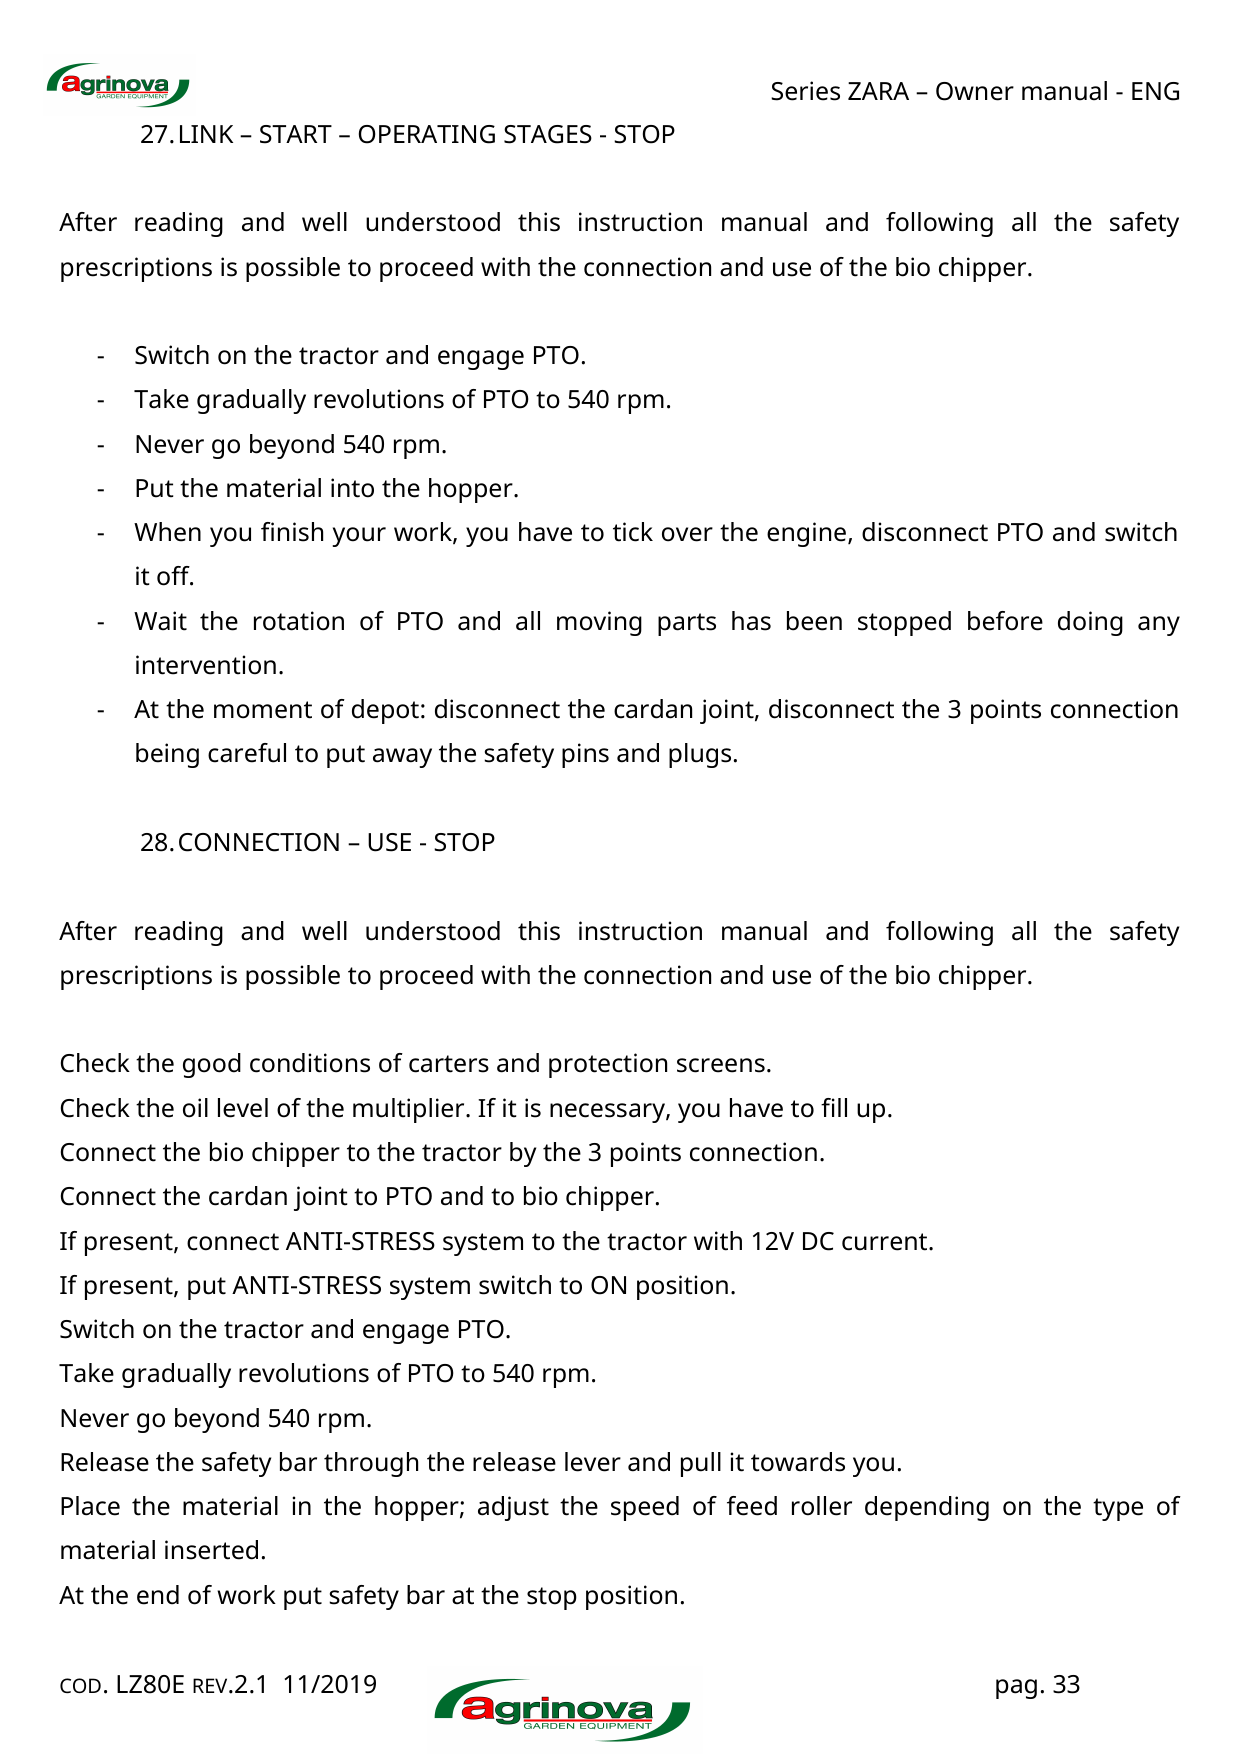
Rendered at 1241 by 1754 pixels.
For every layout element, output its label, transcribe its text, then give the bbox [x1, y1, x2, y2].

text After reading and well understood this instruction manual and following all the safety prescriptions is possible to proceed with the connection and use of the bio chipper. [59, 205, 1181, 283]
list Wait the rotation of PTO and all moving parts has been stopped before doing any intervention. [97, 603, 1181, 682]
text Place the material in the hopper; adjust the speed of feed roller depending on the type of material inserted. [59, 1489, 1181, 1567]
text Switch on the tractor and engage PTO. [59, 1312, 1181, 1346]
list At the moment of depot: disconnect the cardan joint, disconnect the 3 points connection being careful to put away the safety pins and plugs. [97, 692, 1181, 770]
text Check the oil level of the multiplier. If it is necessary, you have to fill up. [59, 1090, 1181, 1124]
text If present, put ANTI-STRESS system switch to ON position. [59, 1267, 1181, 1301]
list Take gradually revolutions of PTO to 540 rpm. [97, 382, 1181, 416]
list Never go beyond 540 rpm. [97, 426, 1181, 460]
text Connect the cardan joint to PTO and to bio chipper. [59, 1179, 1181, 1213]
text Connect the bio chipper to the tractor by the 3 points connection. [59, 1134, 1181, 1169]
list When you finish your work, you have to tick over the engine, disconnect PTO and switch it off. [97, 515, 1181, 593]
text Never go beyond 540 rpm. [59, 1400, 1181, 1434]
list Put the material into the hopper. [97, 471, 1181, 504]
text CONNECTION – USE - STOP [140, 825, 1181, 859]
text If present, connect ANTI-STRESS system to the tractor with 12V DC current. [59, 1223, 1181, 1257]
text LINK – START – OPERATING STAGES - STOP [140, 116, 1181, 150]
text Release the safety bar through the release lever and pull it towards you. [59, 1444, 1181, 1478]
text Check the good conditions of carters and protection screens. [59, 1046, 1181, 1080]
list Switch on the tractor and engage PTO. [97, 338, 1181, 372]
text At the end of work put safety bar at the stop position. [59, 1577, 1181, 1611]
picture [42, 54, 197, 116]
text Take gradually revolutions of PTO to 540 rpm. [59, 1356, 1181, 1390]
text After reading and well understood this instruction manual and following all the safety prescriptions is possible to proceed with the connection and use of the bio chipper. [59, 913, 1181, 992]
picture [427, 1666, 704, 1754]
